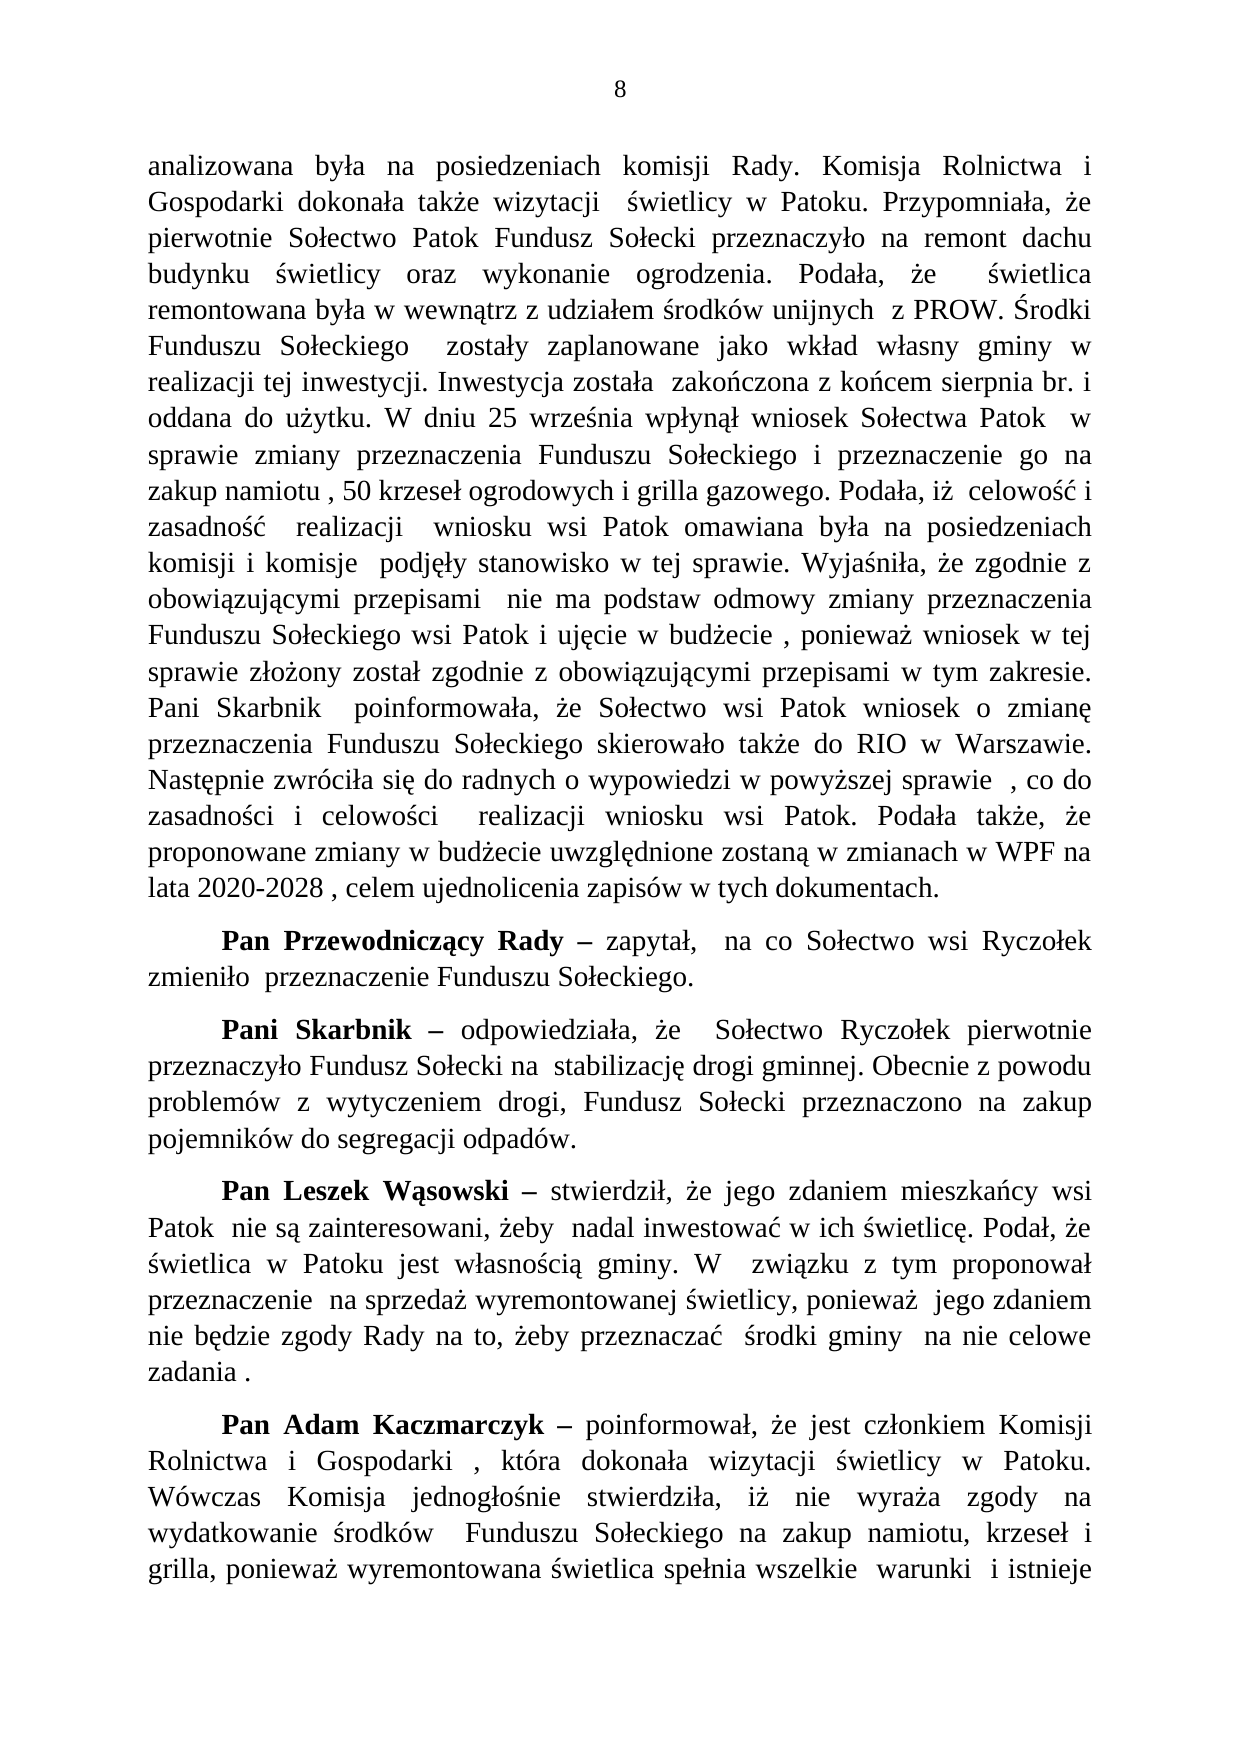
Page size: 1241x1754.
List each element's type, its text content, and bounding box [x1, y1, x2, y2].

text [148, 1407, 1093, 1585]
text Pan Leszek Wąsowski – stwierdził, że jego zdaniem mieszkańcy wsi Patok nie są zainteresowani, żeby nadal inwestować w ich świetlicę. Podał, że świetlica w Patoku jest własnością gminy. W związku z tym proponował przeznaczenie na sprzedaż wyremontowanej świetlicy, ponieważ jego zdaniem nie będzie zgody Rady na to, żeby przeznaczać środki gminy na nie celowe zadania . [148, 1173, 1093, 1388]
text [148, 148, 1093, 904]
text Pan Przewodniczący Rady – zapytał, na co Sołectwo wsi Ryczołek zmieniło przeznaczenie Funduszu Sołeckiego. [148, 923, 1093, 993]
text Pani Skarbnik – odpowiedziała, że Sołectwo Ryczołek pierwotnie przeznaczyło Fundusz Sołecki na stabilizację drogi gminnej. Obecnie z powodu problemów z wytyczeniem drogi, Fundusz Sołecki przeznaczono na zakup pojemników do segregacji odpadów. [148, 1012, 1093, 1154]
